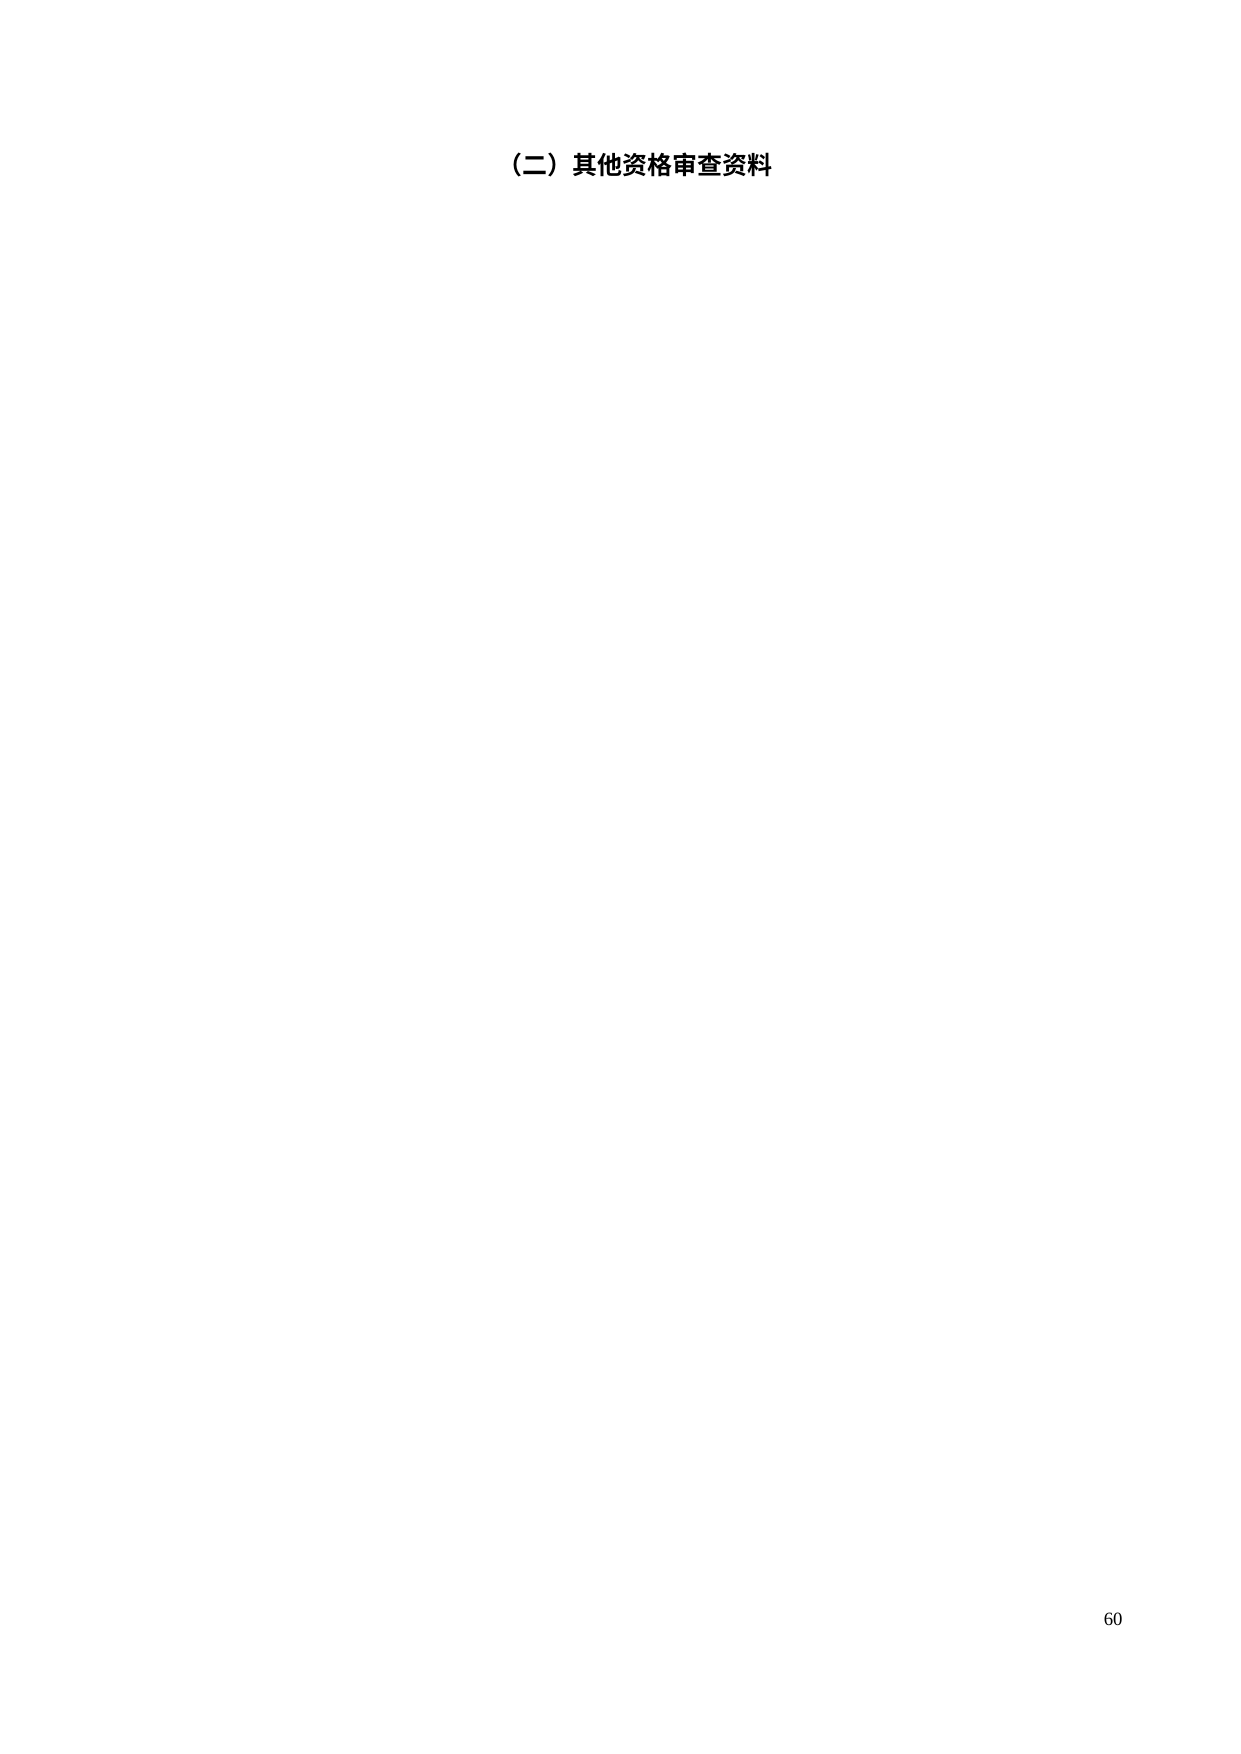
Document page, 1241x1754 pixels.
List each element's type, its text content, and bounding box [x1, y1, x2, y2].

text （二）其他资格审查资料 [169, 131, 1100, 196]
